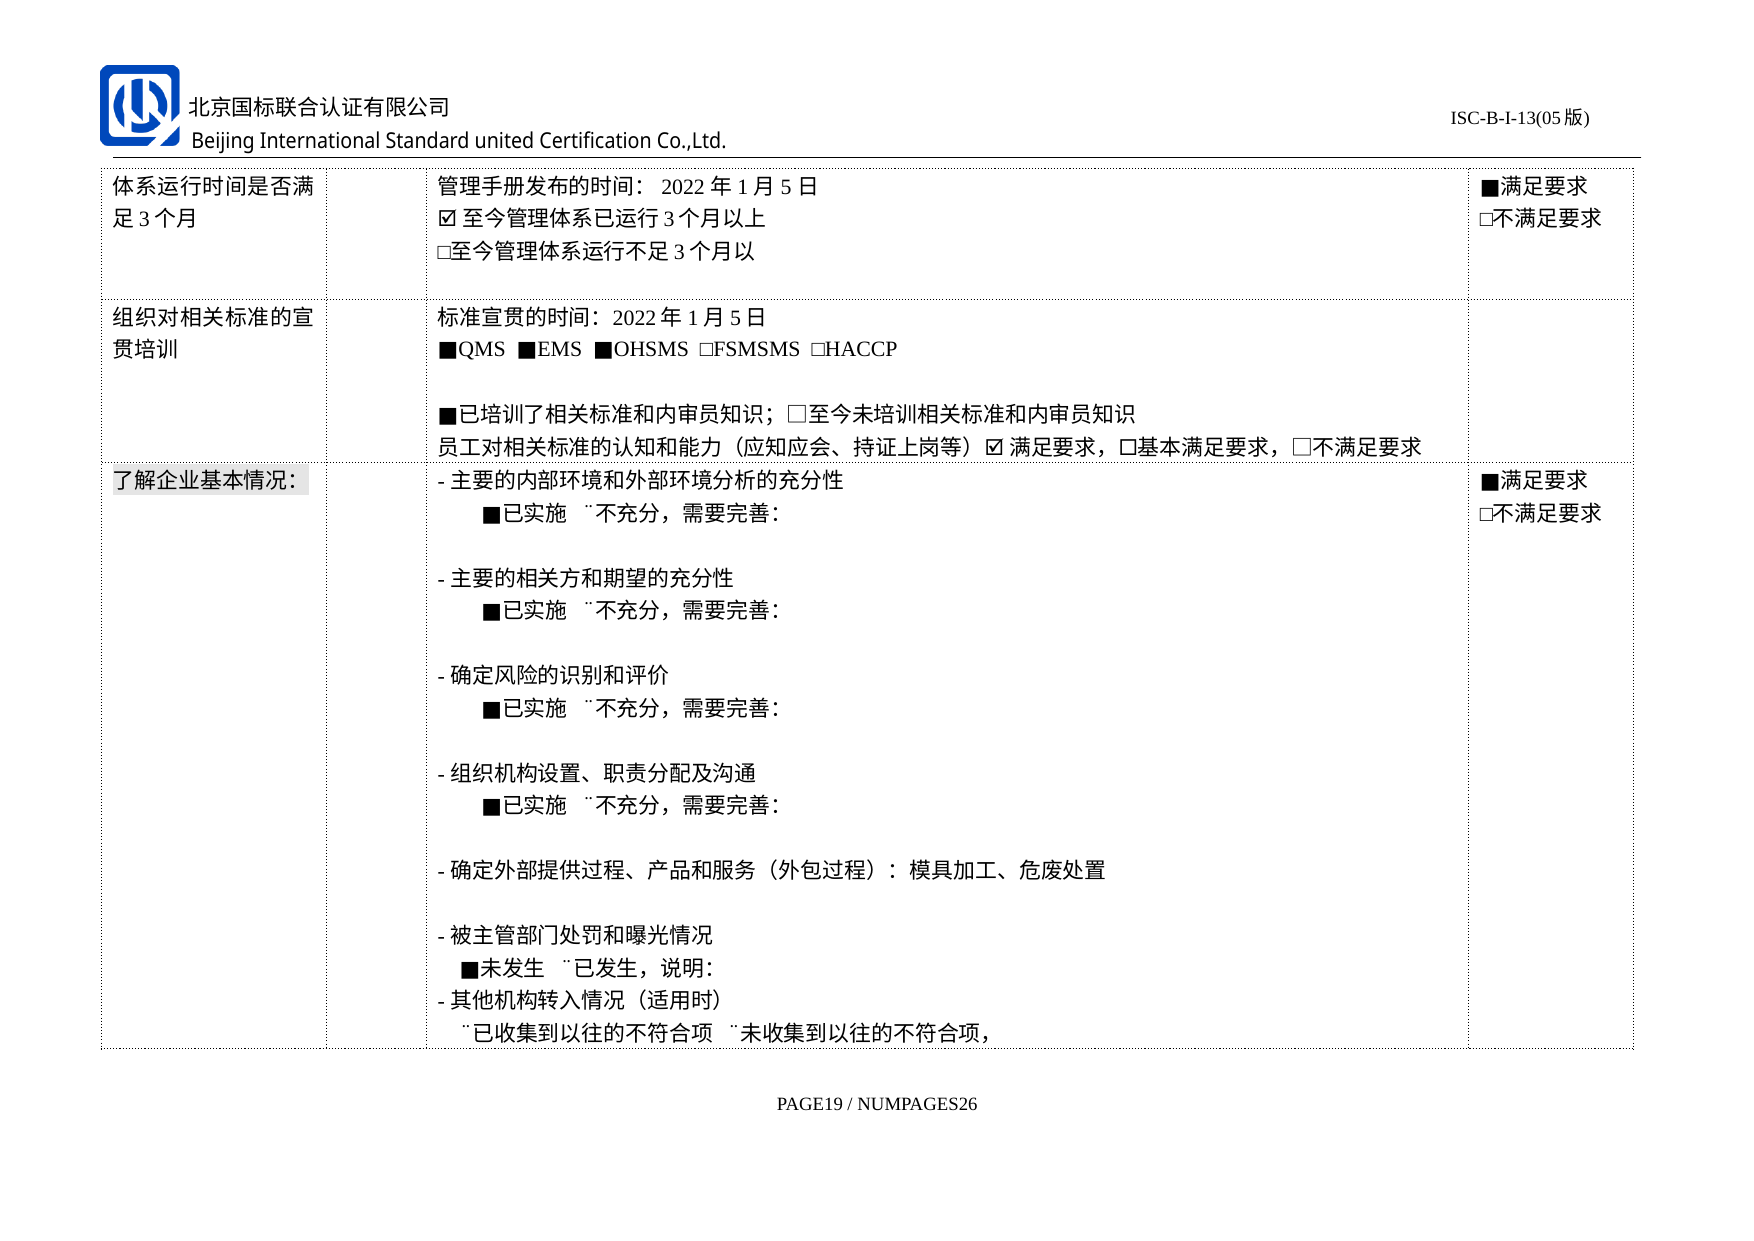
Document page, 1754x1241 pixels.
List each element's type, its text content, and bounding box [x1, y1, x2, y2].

table_cell [326, 168, 426, 298]
picture [100, 65, 180, 146]
table_cell [326, 462, 426, 1048]
table_cell 组织对相关标准的宣贯培训 [101, 299, 326, 462]
table_cell [1468, 299, 1633, 462]
table_cell - 主要的内部环境和外部环境分析的充分性 ■已实施 ¨不充分，需要完善： - 主要的相关方和期望的充分性 ■已实施 ¨不充分，需要完善： - 确定风险的识别和评价 ■已实施 ¨不充分，需要完善： - 组织机构设置、职责分配及沟通 ■已实施 ¨不充分，需要完善： - 确定外部提供过程、产品和服务（外包过程）：模具加工、危废处置 - 被主管部门处罚和曝光情况 ■未发生 ¨已发生，说明： - 其他机构转入情况（适用时） ¨已收集到以往的不符合项 ¨未收集到以往的不符合项， [426, 462, 1468, 1048]
table_cell 管理手册发布的时间： 2022 年 1 月 5 日 至今管理体系已运行3个月以上 □至今管理体系运行不足3个月以 [426, 168, 1468, 298]
table_cell 了解企业基本情况： [101, 462, 326, 1048]
table_cell [326, 299, 426, 462]
table_cell ■满足要求 □不满足要求 [1468, 168, 1633, 298]
table_cell 标准宣贯的时间：2022年 1 月5日 ■QMS ■EMS ■OHSMS □FSMSMS □HACCP ■已培训了相关标准和内审员知识；□至今未培训相关标准和内审员知识 员工对相关标准的认知和能力（应知应会、持证上岗等）满足要求，基本满足要求，□不满足要求 [426, 299, 1468, 462]
table_cell 体系运行时间是否满足3个月 [101, 168, 326, 298]
table_cell ■满足要求 □不满足要求 [1468, 462, 1633, 1048]
